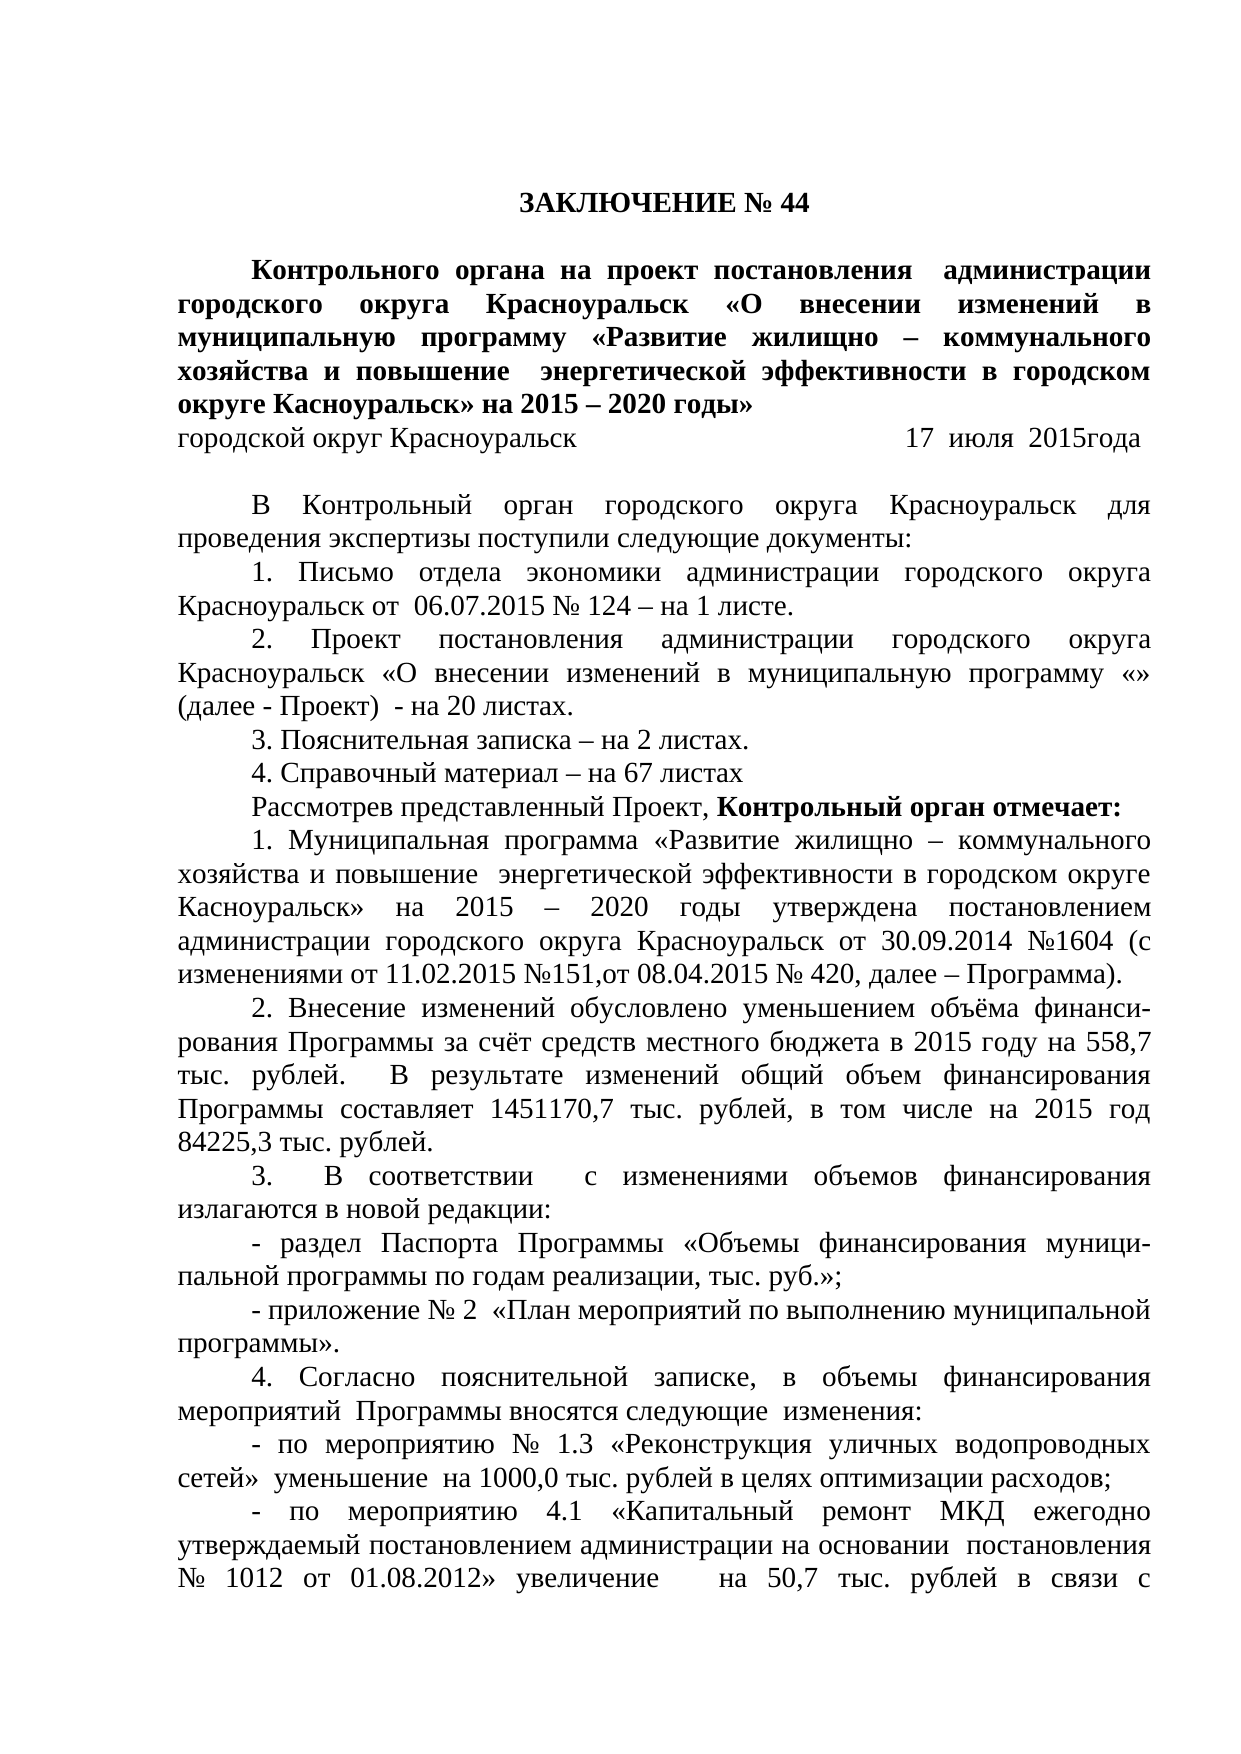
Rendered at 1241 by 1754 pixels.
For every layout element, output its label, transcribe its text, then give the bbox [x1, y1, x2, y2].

text городской округ Красноуральск 17 июля 2015года [177, 420, 1152, 453]
text ЗАКЛЮЧЕНИЕ № 44 [177, 185, 1152, 219]
text - по мероприятию № 1.3 «Реконструкция уличных водопроводных сетей» уменьшение на 1000,0 тыс. рублей в целях оптимизации расходов; [177, 1426, 1152, 1493]
text 2. Проект постановления администрации городского округа Красноуральск «О внесении изменений в муниципальную программу «» (далее - Проект) - на 20 листах. [177, 621, 1152, 722]
text Рассмотрев представленный Проект, Контрольный орган отмечает: [177, 789, 1152, 822]
text - приложение № 2 «План мероприятий по выполнению муниципальной программы». [177, 1292, 1152, 1359]
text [177, 1493, 1152, 1594]
text 1. Муниципальная программа «Развитие жилищно – коммунального хозяйства и повышение энергетической эффективности в городском округе Касноуральск» на 2015 – 2020 годы утверждена постановлением администрации городского округа Красноуральск от 30.09.2014 №1604 (с изменениями от 11.02.2015 №151,от 08.04.2015 № 420, далее – Программа). [177, 822, 1152, 990]
text 4. Согласно пояснительной записке, в объемы финансирования мероприятий Программы вносятся следующие изменения: [177, 1359, 1152, 1426]
text - раздел Паспорта Программы «Объемы финансирования муници-пальной программы по годам реализации, тыс. руб.»; [177, 1225, 1152, 1292]
text 3. Пояснительная записка – на 2 листах. [177, 722, 1152, 755]
text 2. Внесение изменений обусловлено уменьшением объёма финанси-рования Программы за счёт средств местного бюджета в 2015 году на 558,7 тыс. рублей. В результате изменений общий объем финансирования Программы составляет 1451170,7 тыс. рублей, в том числе на 2015 год 84225,3 тыс. рублей. [177, 990, 1152, 1158]
text 1. Письмо отдела экономики администрации городского округа Красноуральск от 06.07.2015 № 124 – на 1 листе. [177, 554, 1152, 621]
text 4. Справочный материал – на 67 листах [177, 755, 1152, 789]
text 3. В соответствии с изменениями объемов финансирования излагаются в новой редакции: [177, 1158, 1152, 1225]
text Контрольного органа на проект постановления администрации городского округа Красноуральск «О внесении изменений в муниципальную программу «Развитие жилищно – коммунального хозяйства и повышение энергетической эффективности в городском округе Касноуральск» на 2015 – 2020 годы» [177, 252, 1152, 420]
text В Контрольный орган городского округа Красноуральск для проведения экспертизы поступили следующие документы: [177, 487, 1152, 554]
